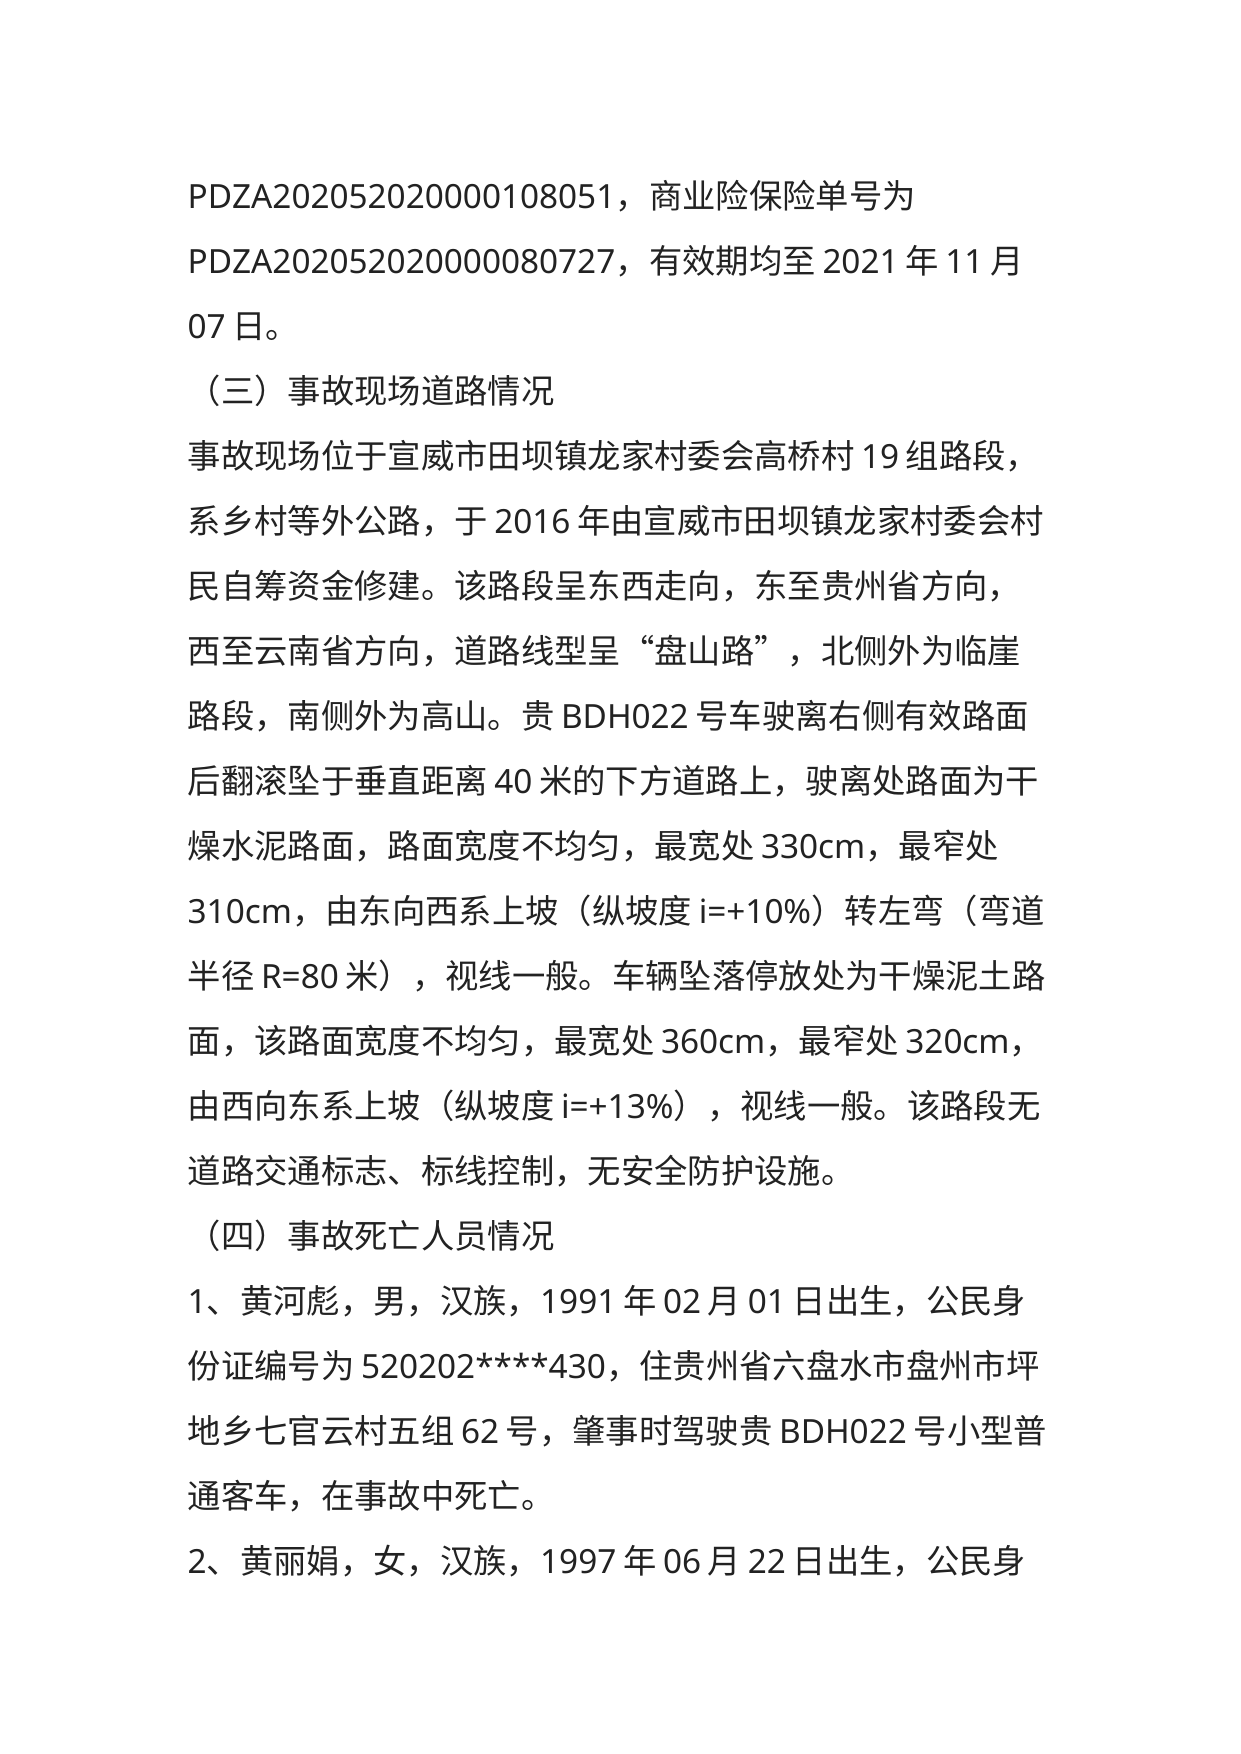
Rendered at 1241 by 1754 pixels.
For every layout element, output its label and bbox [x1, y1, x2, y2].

text [187, 162, 1053, 1592]
